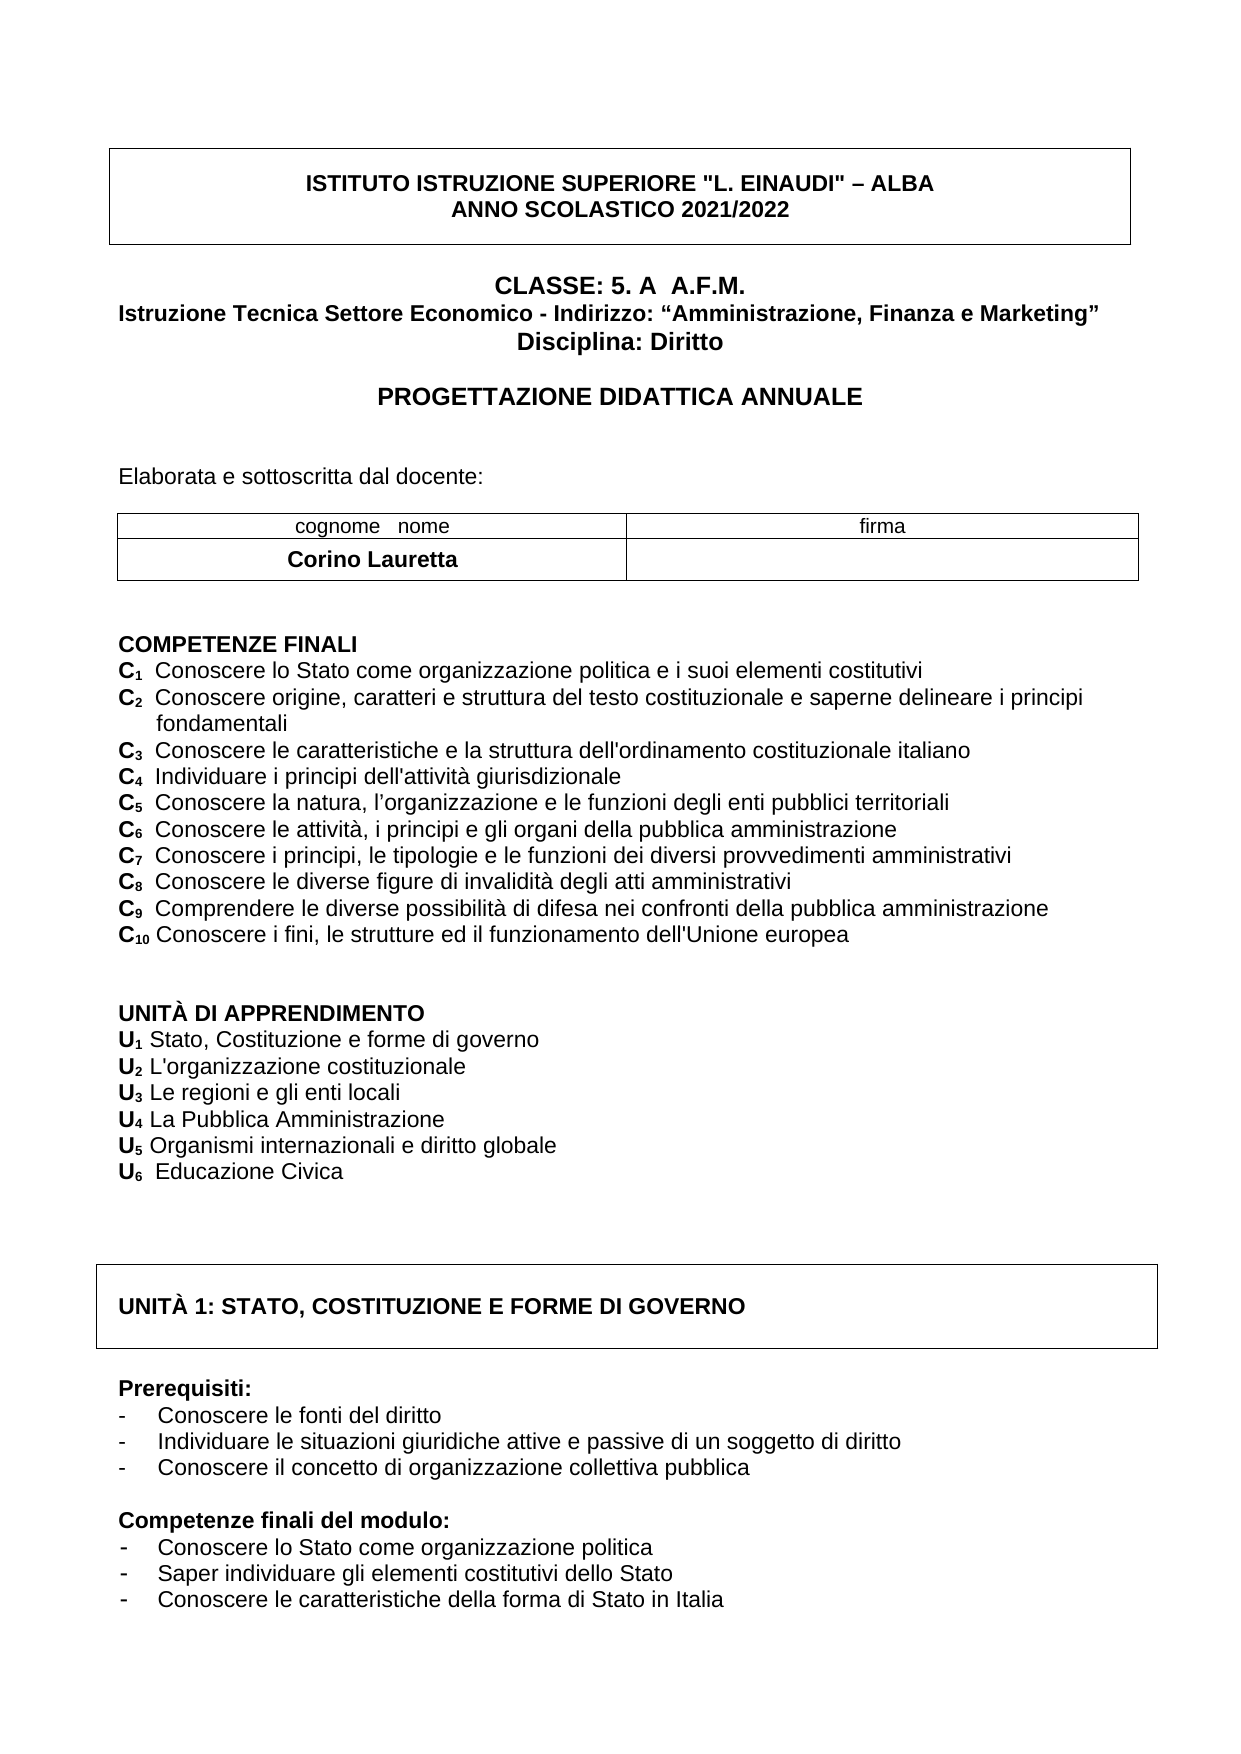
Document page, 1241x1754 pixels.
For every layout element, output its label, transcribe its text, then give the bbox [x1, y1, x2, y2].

text COMPETENZE FINALI [118, 631, 1122, 657]
text U6 Educazione Civica [118, 1158, 1122, 1184]
text fondamentali [118, 710, 1122, 737]
text C9 Comprendere le diverse possibilità di difesa nei confronti della pubblica amministrazione [118, 895, 1122, 921]
text C6 Conoscere le attività, i principi e gli organi della pubblica amministrazione [118, 816, 1122, 842]
text C2 Conoscere origine, caratteri e struttura del testo costituzionale e saperne delineare i principi [118, 684, 1122, 710]
text PROGETTAZIONE DIDATTICA ANNUALE [118, 382, 1122, 410]
text Istruzione Tecnica Settore Economico - Indirizzo: “Amministrazione, Finanza e Marketing” [118, 300, 1122, 326]
table_header cognome nome [118, 514, 626, 538]
text Prerequisiti: [118, 1375, 1122, 1402]
text - Individuare le situazioni giuridiche attive e passive di un soggetto di diritto [118, 1428, 1122, 1454]
text - Conoscere il concetto di organizzazione collettiva pubblica [118, 1454, 1122, 1481]
text C10 Conoscere i fini, le strutture ed il funzionamento dell'Unione europea [118, 921, 1122, 947]
text Competenze finali del modulo: [118, 1507, 1122, 1533]
text C1 Conoscere lo Stato come organizzazione politica e i suoi elementi costitutivi [118, 657, 1122, 684]
table_cell Corino Lauretta [118, 539, 626, 580]
text - Conoscere le fonti del diritto [118, 1402, 1122, 1428]
list Conoscere le caratteristiche della forma di Stato in Italia [120, 1586, 1122, 1612]
text C3 Conoscere le caratteristiche e la struttura dell'ordinamento costituzionale italiano [118, 737, 1122, 763]
text U4 La Pubblica Amministrazione [118, 1106, 1122, 1132]
list Saper individuare gli elementi costitutivi dello Stato [120, 1560, 1122, 1586]
text UNITÀ 1: STATO, COSTITUZIONE E FORME DI GOVERNO [118, 1293, 1122, 1319]
text U2 L'organizzazione costituzionale [118, 1053, 1122, 1079]
list Conoscere lo Stato come organizzazione politica [120, 1533, 1122, 1560]
text ISTITUTO ISTRUZIONE SUPERIORE "L. EINAUDI" – ALBA [118, 170, 1122, 196]
text U1 Stato, Costituzione e forme di governo [118, 1026, 1122, 1053]
text Disciplina: Diritto [118, 326, 1122, 355]
table_header firma [627, 514, 1138, 538]
text C5 Conoscere la natura, l’organizzazione e le funzioni degli enti pubblici territoriali [118, 789, 1122, 816]
text C7 Conoscere i principi, le tipologie e le funzioni dei diversi provvedimenti amministrativi [118, 842, 1122, 868]
text CLASSE: 5. A A.F.M. [118, 271, 1122, 300]
text UNITÀ DI APPRENDIMENTO [118, 1000, 1122, 1026]
text ANNO SCOLASTICO 2021/2022 [118, 196, 1122, 223]
text U5 Organismi internazionali e diritto globale [118, 1132, 1122, 1158]
text U3 Le regioni e gli enti locali [118, 1079, 1122, 1106]
text C8 Conoscere le diverse figure di invalidità degli atti amministrativi [118, 868, 1122, 895]
table_cell [627, 539, 1138, 580]
text C4 Individuare i principi dell'attività giurisdizionale [118, 763, 1122, 789]
text Elaborata e sottoscritta dal docente: [118, 463, 1122, 489]
